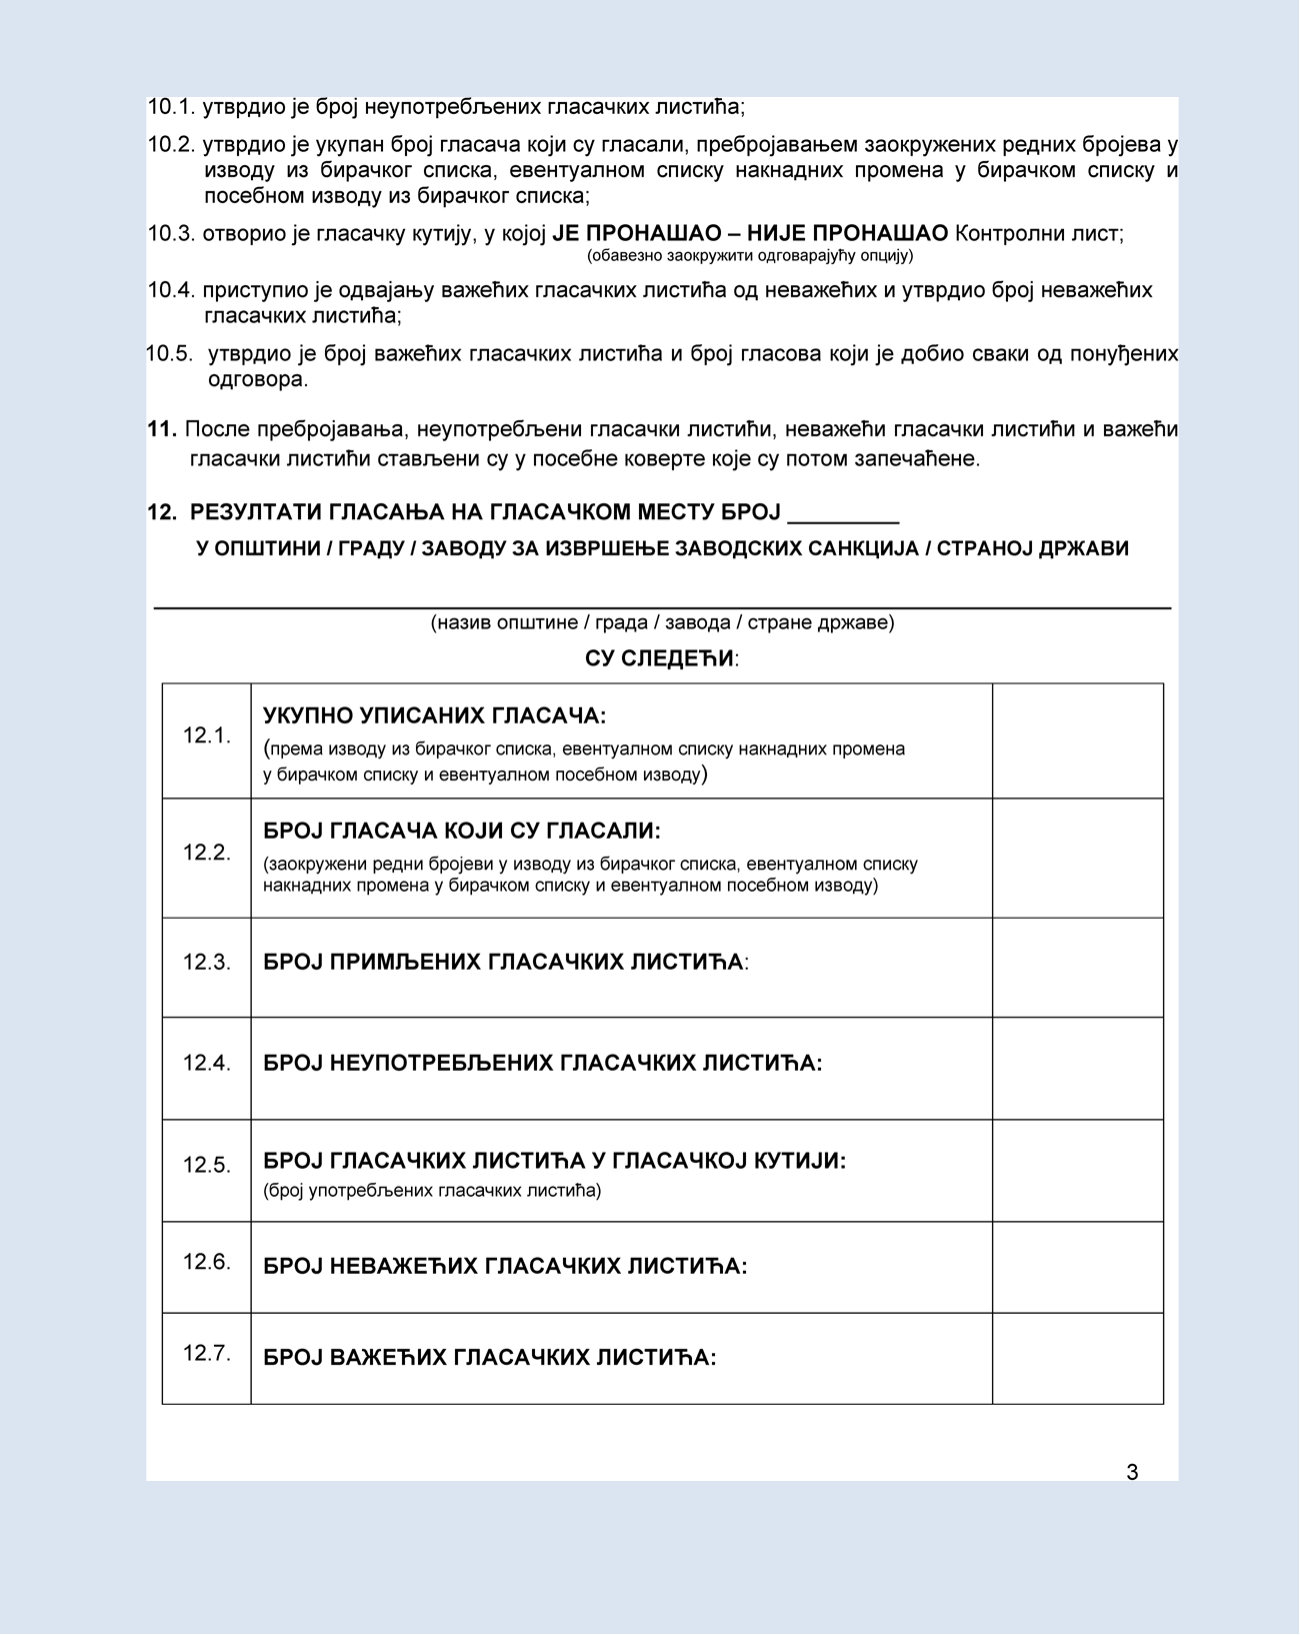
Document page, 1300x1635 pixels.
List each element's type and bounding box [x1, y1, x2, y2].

picture [146, 97, 1179, 1481]
